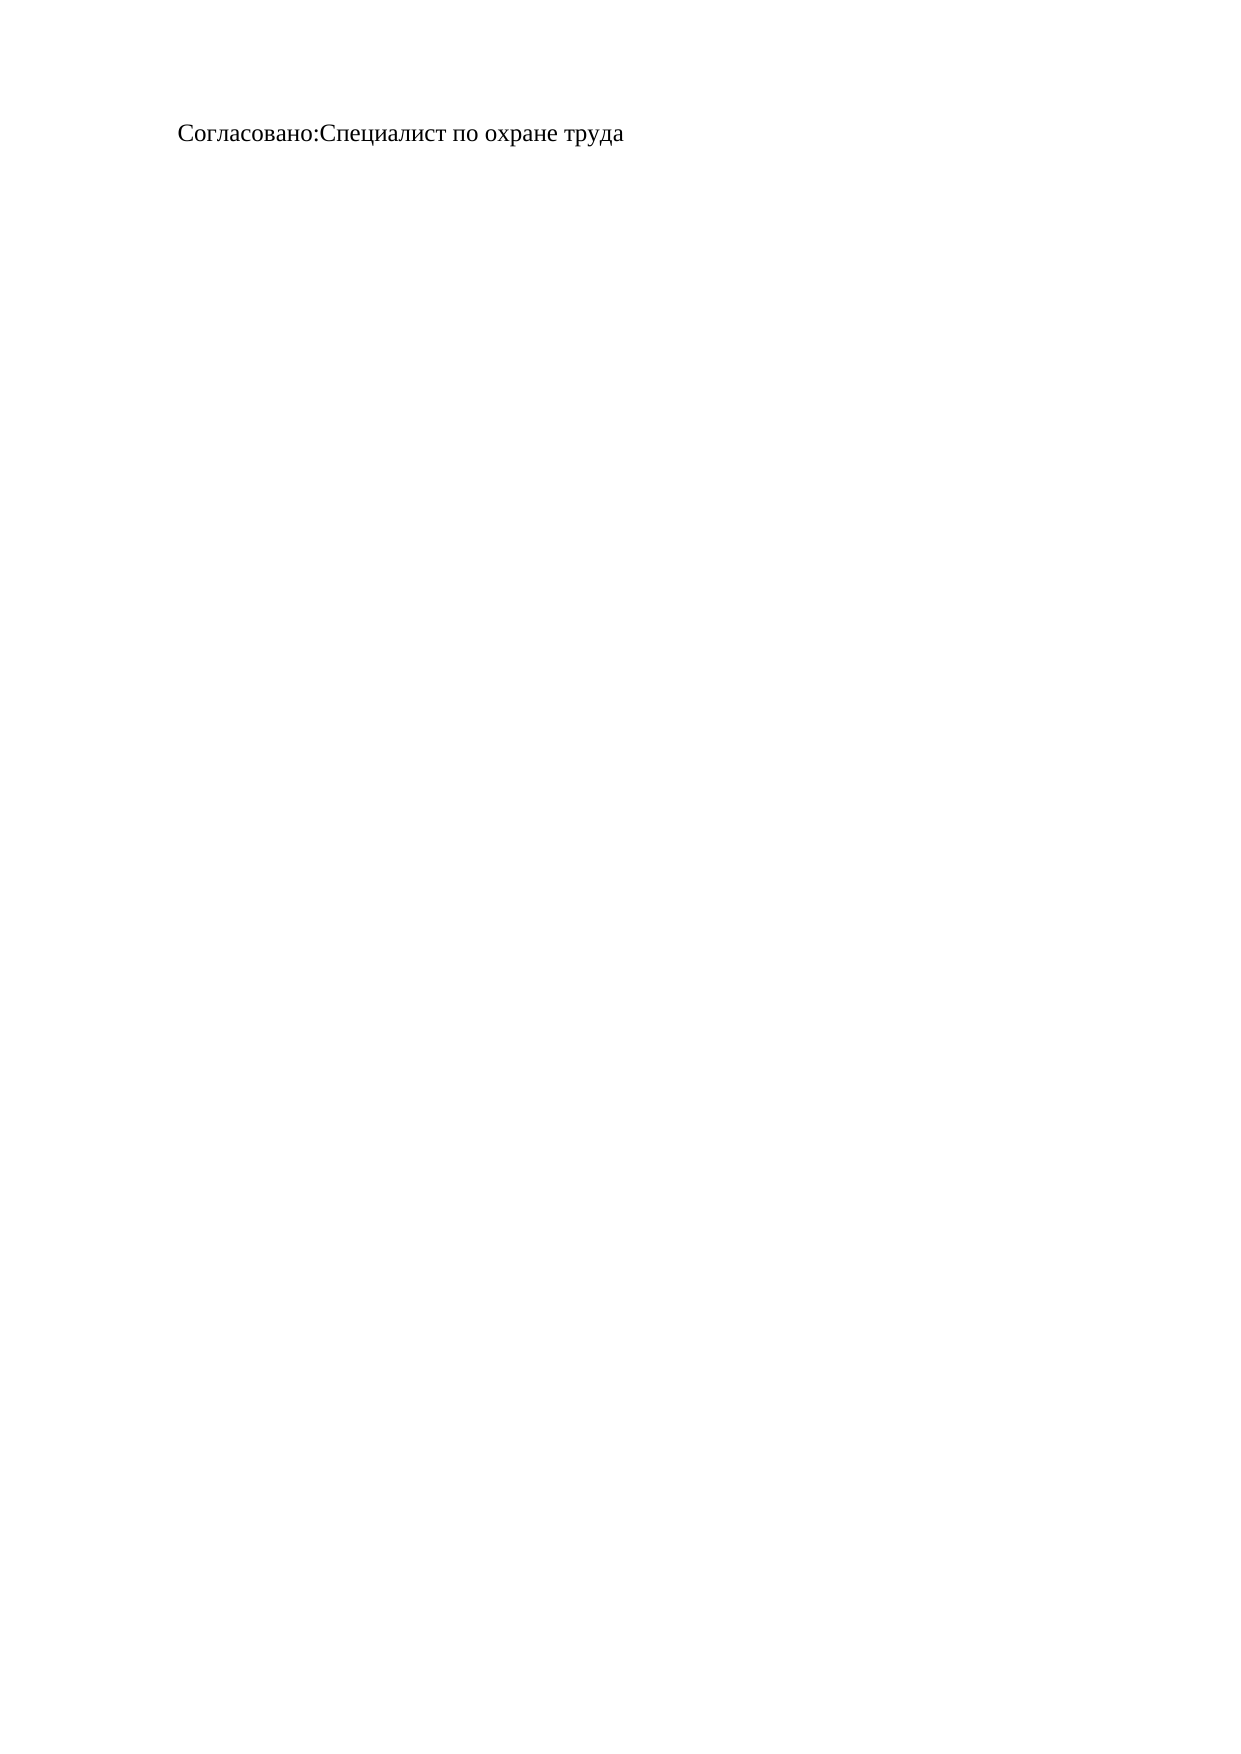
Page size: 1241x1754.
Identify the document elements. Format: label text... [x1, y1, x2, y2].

text Согласовано:Специалист по охране труда [177, 118, 1152, 147]
